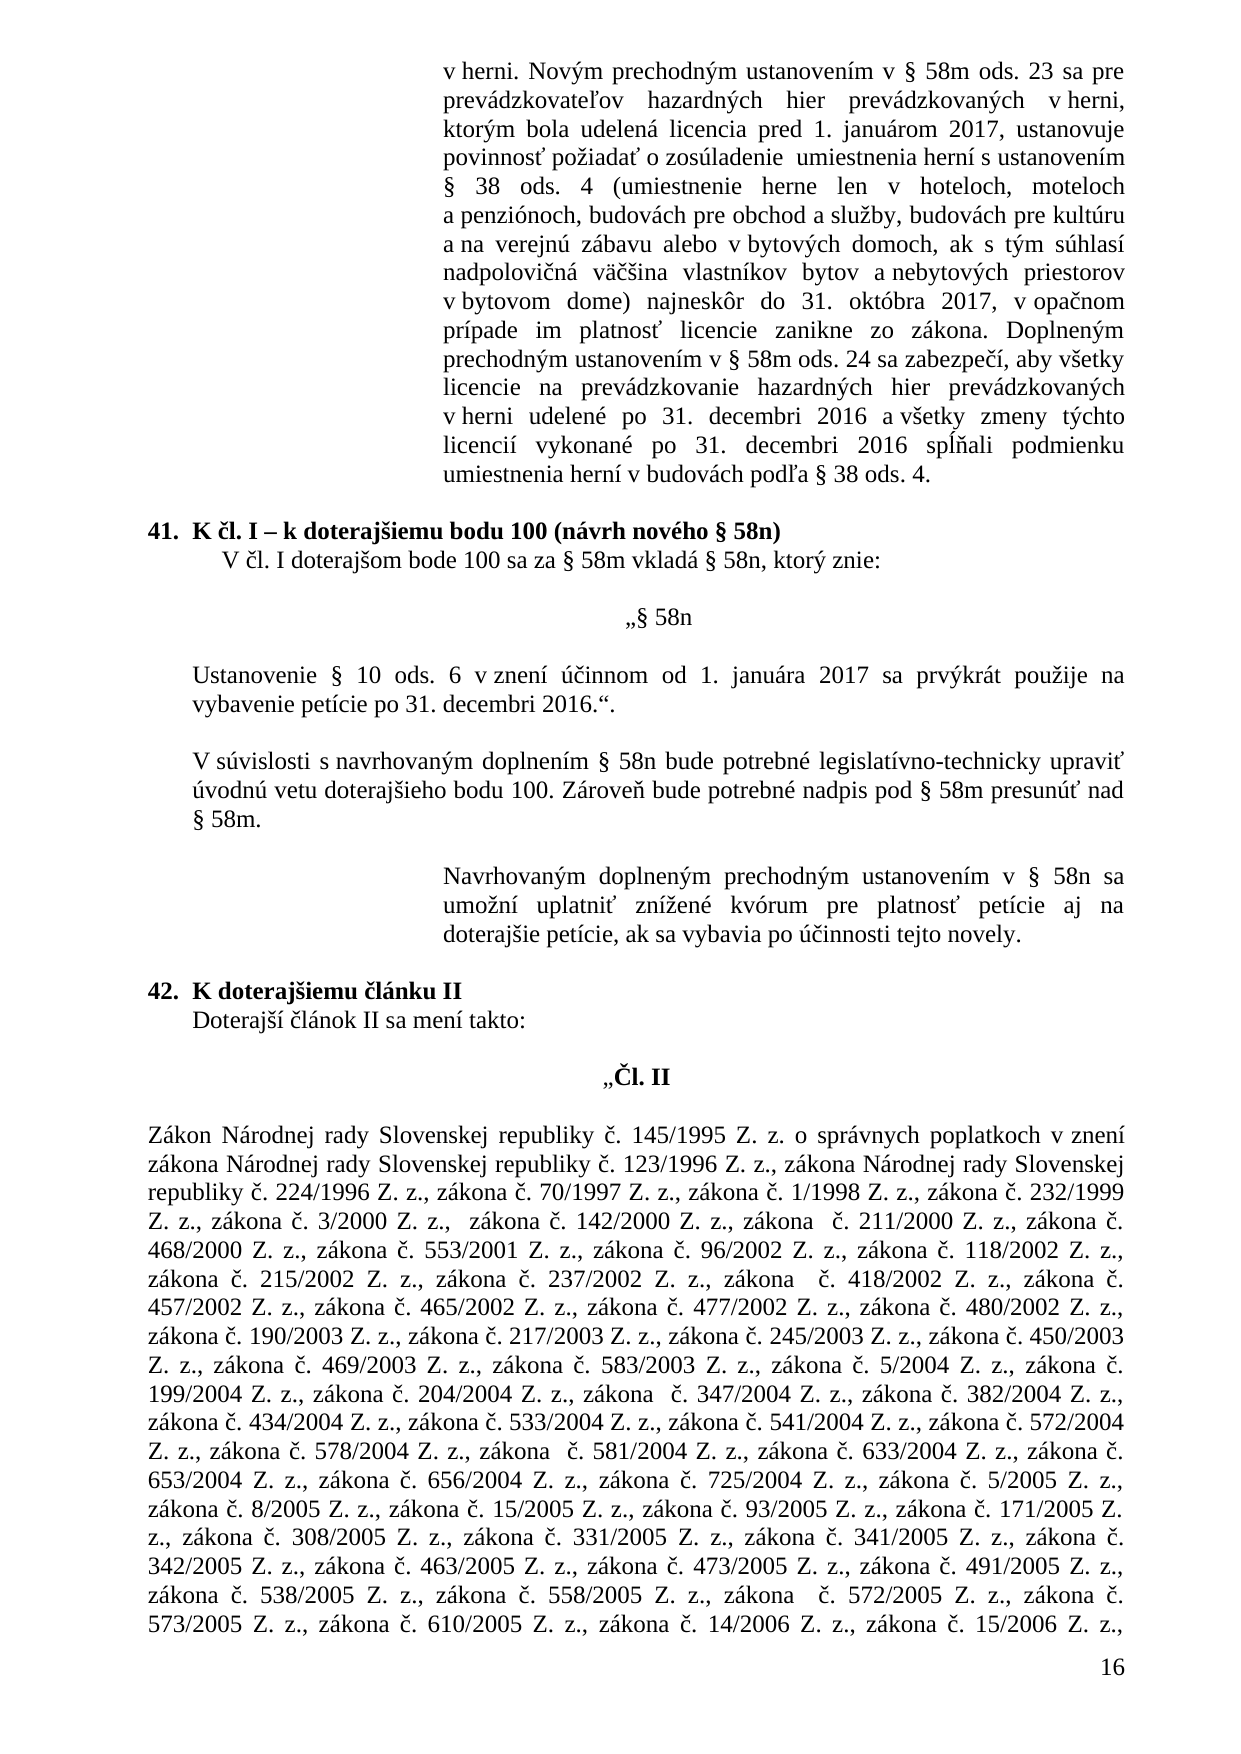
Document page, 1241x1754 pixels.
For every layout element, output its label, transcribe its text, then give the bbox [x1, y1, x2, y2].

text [148, 1120, 1125, 1637]
list Ustanovenie § 10 ods. 6 v znení účinnom od 1. januára 2017 sa prvýkrát použije na vybavenie petície po 31. decembri 2016.“. [192, 660, 1125, 717]
text V čl. I doterajšom bode 100 sa za § 58m vkladá § 58n, ktorý znie: [192, 545, 1125, 574]
list K čl. I – k doterajšiemu bodu 100 (návrh nového § 58n) [148, 516, 1125, 545]
text „§ 58n [192, 602, 1125, 631]
text Doterajší článok II sa mení takto: [192, 1005, 1125, 1034]
text Navrhovaným doplneným prechodným ustanovením v § 58n sa umožní uplatniť znížené kvórum pre platnosť petície aj na doterajšie petície, ak sa vybavia po účinnosti tejto novely. [443, 861, 1125, 947]
list K doterajšiemu článku II [148, 976, 1125, 1005]
text „Čl. II [148, 1062, 1125, 1091]
text V súvislosti s navrhovaným doplnením § 58n bude potrebné legislatívno-technicky upraviť úvodnú vetu doterajšieho bodu 100. Zároveň bude potrebné nadpis pod § 58m presunúť nad § 58m. [192, 746, 1125, 832]
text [443, 56, 1125, 487]
